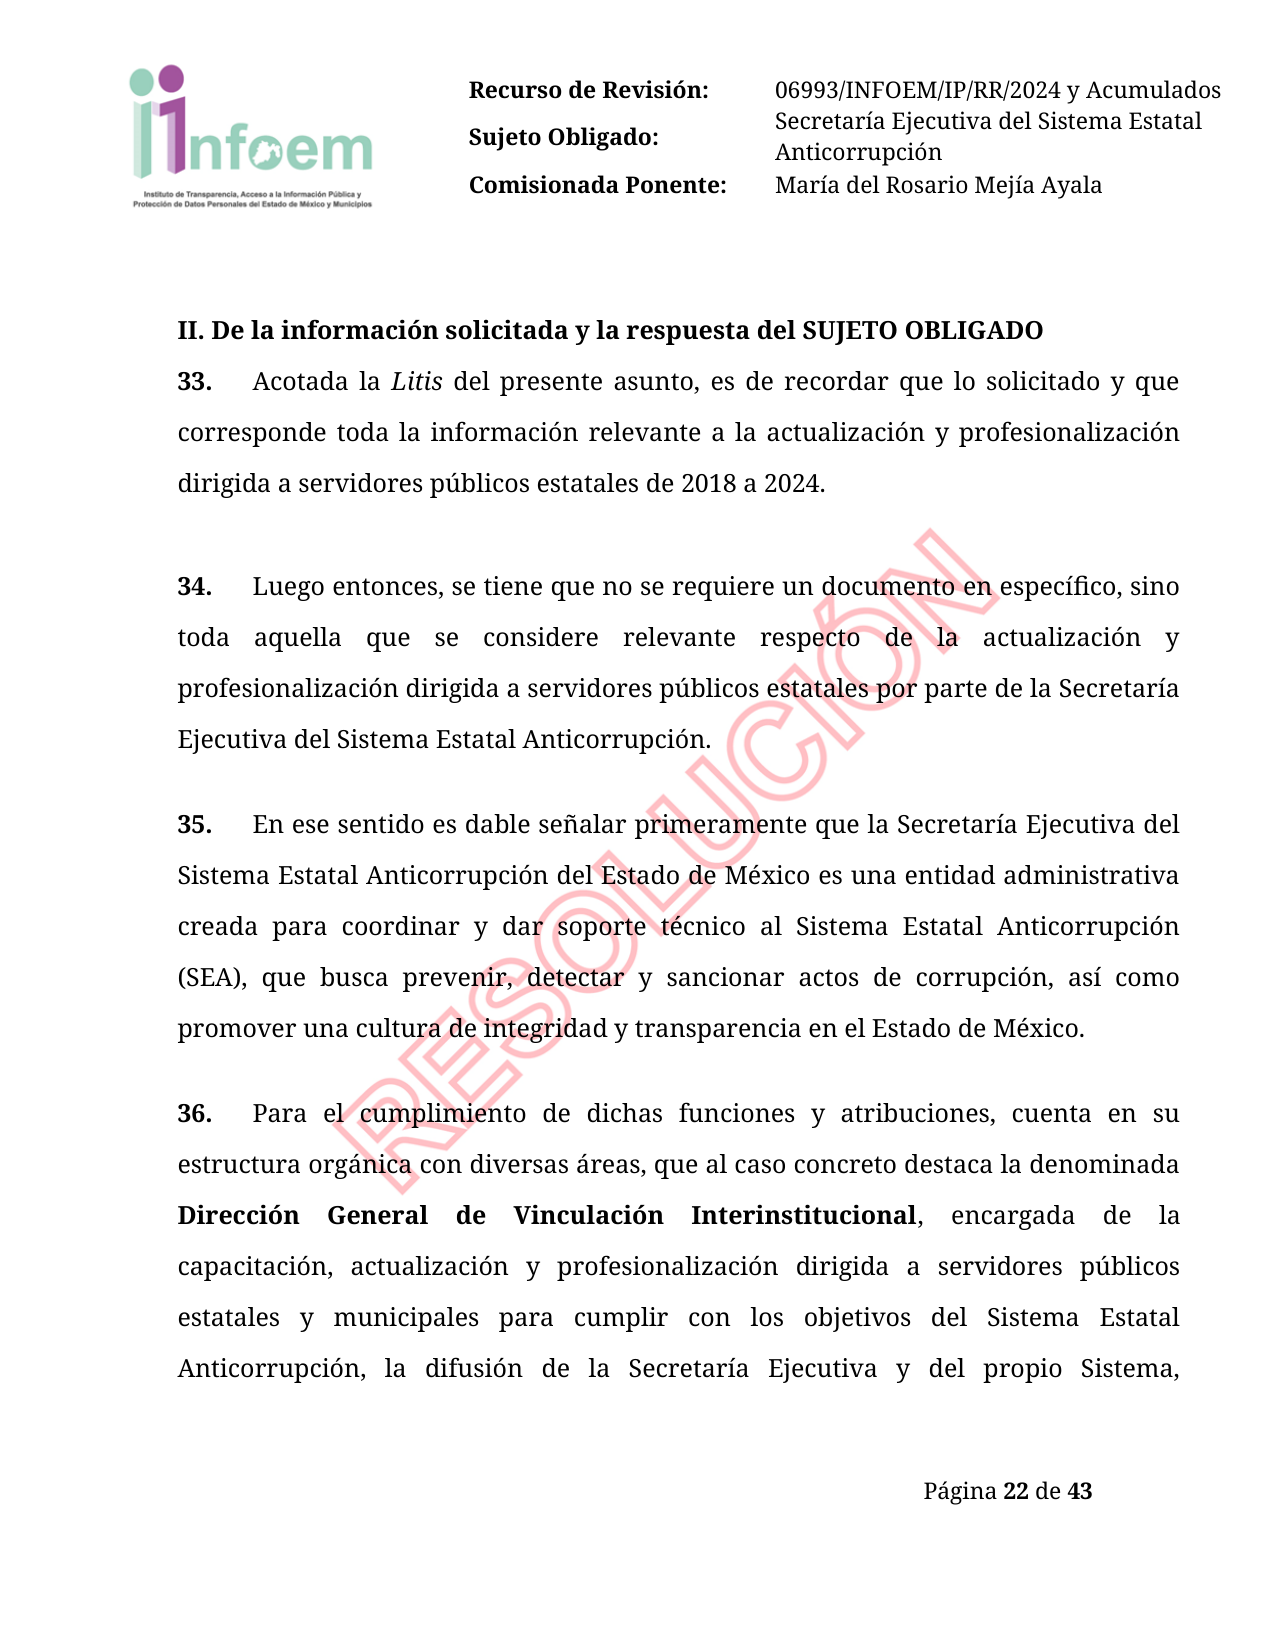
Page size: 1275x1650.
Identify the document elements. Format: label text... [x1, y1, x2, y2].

picture [9, 4, 1275, 1650]
list En ese sentido es dable señalar primeramente que la Secretaría Ejecutiva del Sistema Estatal Anticorrupción del Estado de México es una entidad administrativa creada para coordinar y dar soporte técnico al Sistema Estatal Anticorrupción (SEA), que busca prevenir, detectar y sancionar actos de corrupción, así como promover una cultura de integridad y transparencia en el Estado de México. [177, 806, 1181, 1045]
list Luego entonces, se tiene que no se requiere un documento en específico, sino toda aquella que se considere relevante respecto de la actualización y profesionalización dirigida a servidores públicos estatales por parte de la Secretaría Ejecutiva del Sistema Estatal Anticorrupción. [177, 568, 1181, 755]
list Acotada la Litis del presente asunto, es de recordar que lo solicitado y que corresponde toda la información relevante a la actualización y profesionalización dirigida a servidores públicos estatales de 2018 a 2024. [177, 364, 1181, 500]
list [177, 1096, 1181, 1385]
subtitle II. De la información solicitada y la respuesta del SUJETO OBLIGADO [177, 313, 1181, 347]
